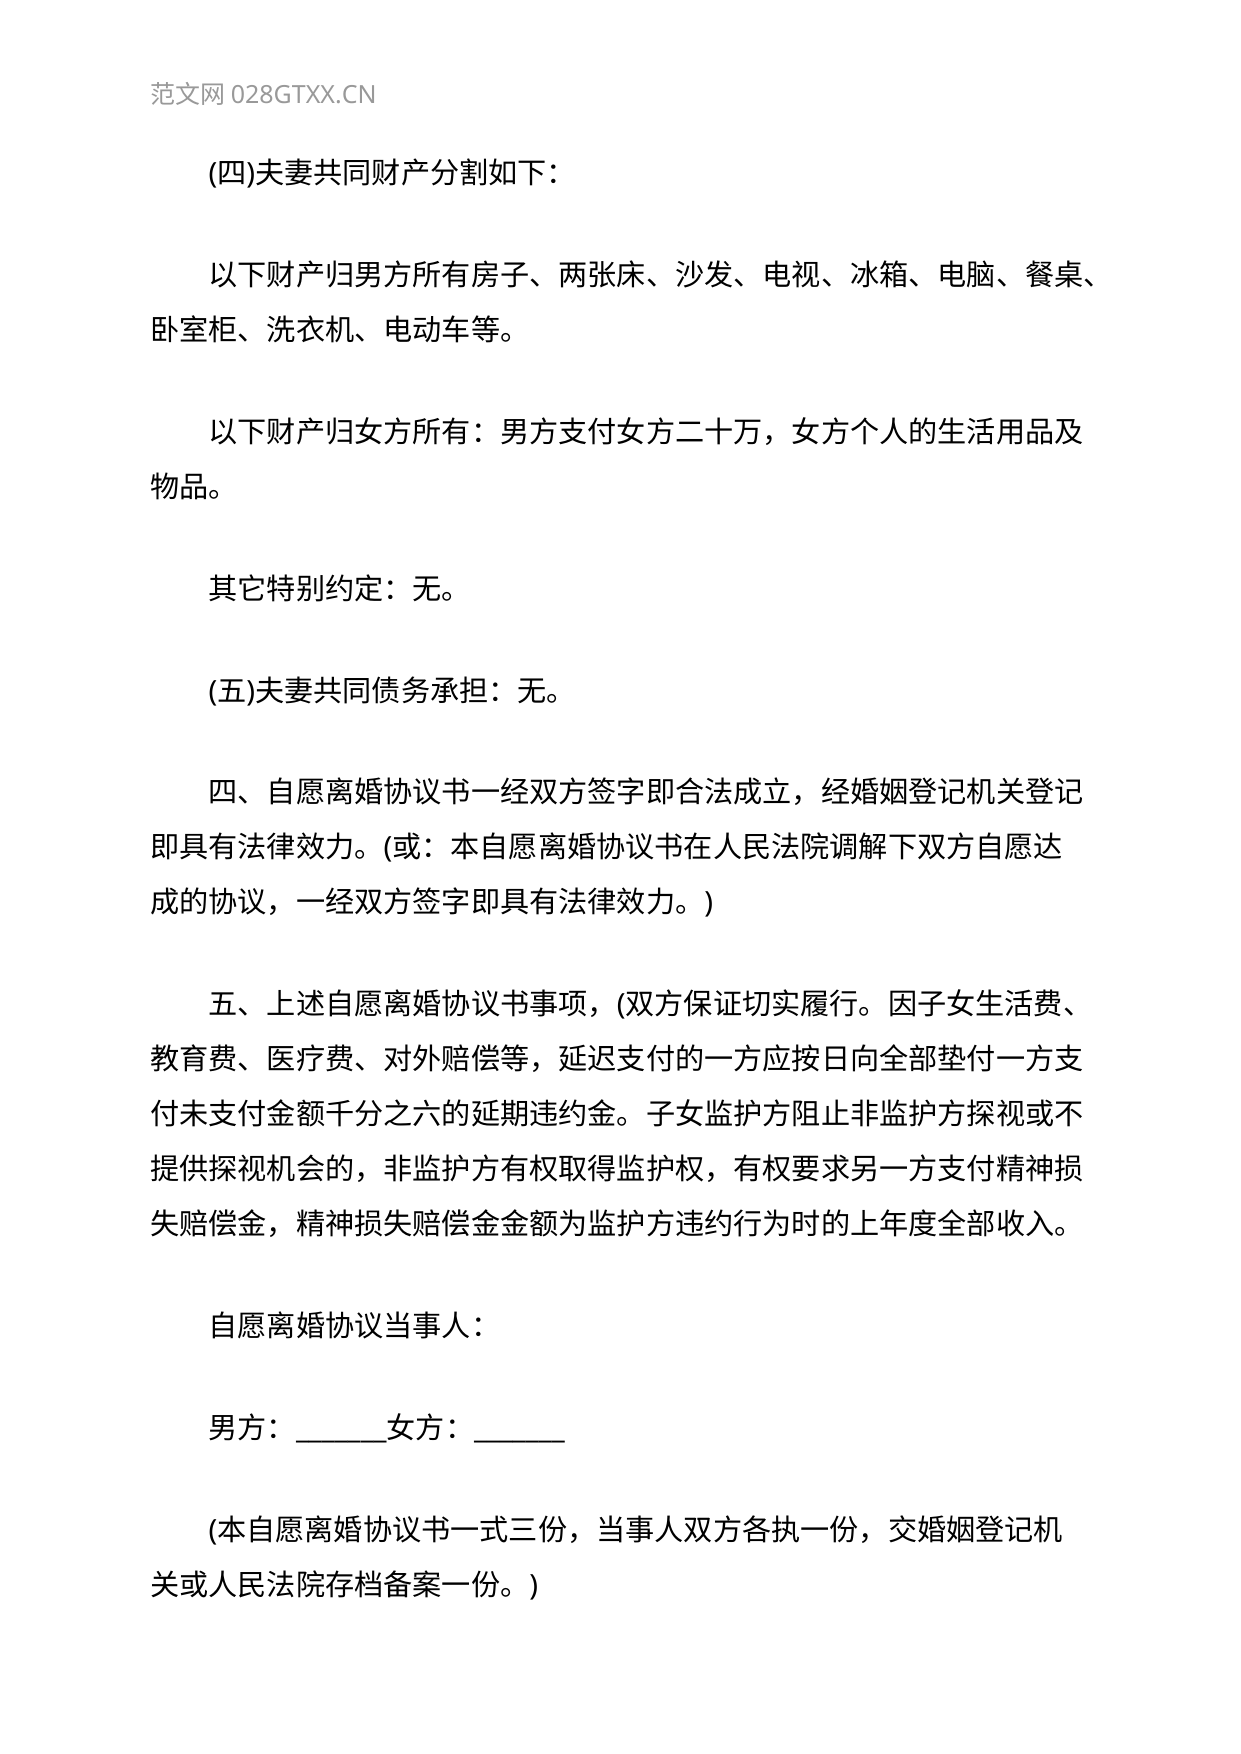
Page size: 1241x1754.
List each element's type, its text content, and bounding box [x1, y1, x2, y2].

text 其它特别约定：无。 [150, 565, 1090, 608]
text 自愿离婚协议当事人： [150, 1302, 1090, 1345]
text (四)夫妻共同财产分割如下： [150, 150, 1090, 192]
text 以下财产归女方所有：男方支付女方二十万，女方个人的生活用品及物品。 [150, 409, 1090, 506]
text (本自愿离婚协议书一式三份，当事人双方各执一份，交婚姻登记机关或人民法院存档备案一份。) [150, 1506, 1090, 1603]
text 男方：_______女方：_______ [150, 1404, 1090, 1447]
text 以下财产归男方所有房子、两张床、沙发、电视、冰箱、电脑、餐桌、卧室柜、洗衣机、电动车等。 [150, 252, 1090, 349]
text (五)夫妻共同债务承担：无。 [150, 667, 1090, 709]
text 四、自愿离婚协议书一经双方签字即合法成立，经婚姻登记机关登记即具有法律效力。(或：本自愿离婚协议书在人民法院调解下双方自愿达成的协议，一经双方签字即具有法律效力。) [150, 769, 1090, 921]
text 五、上述自愿离婚协议书事项，(双方保证切实履行。因子女生活费、教育费、医疗费、对外赔偿等，延迟支付的一方应按日向全部垫付一方支付未支付金额千分之六的延期违约金。子女监护方阻止非监护方探视或不提供探视机会的，非监护方有权取得监护权，有权要求另一方支付精神损失赔偿金，精神损失赔偿金金额为监护方违约行为时的上年度全部收入。 [150, 981, 1090, 1243]
